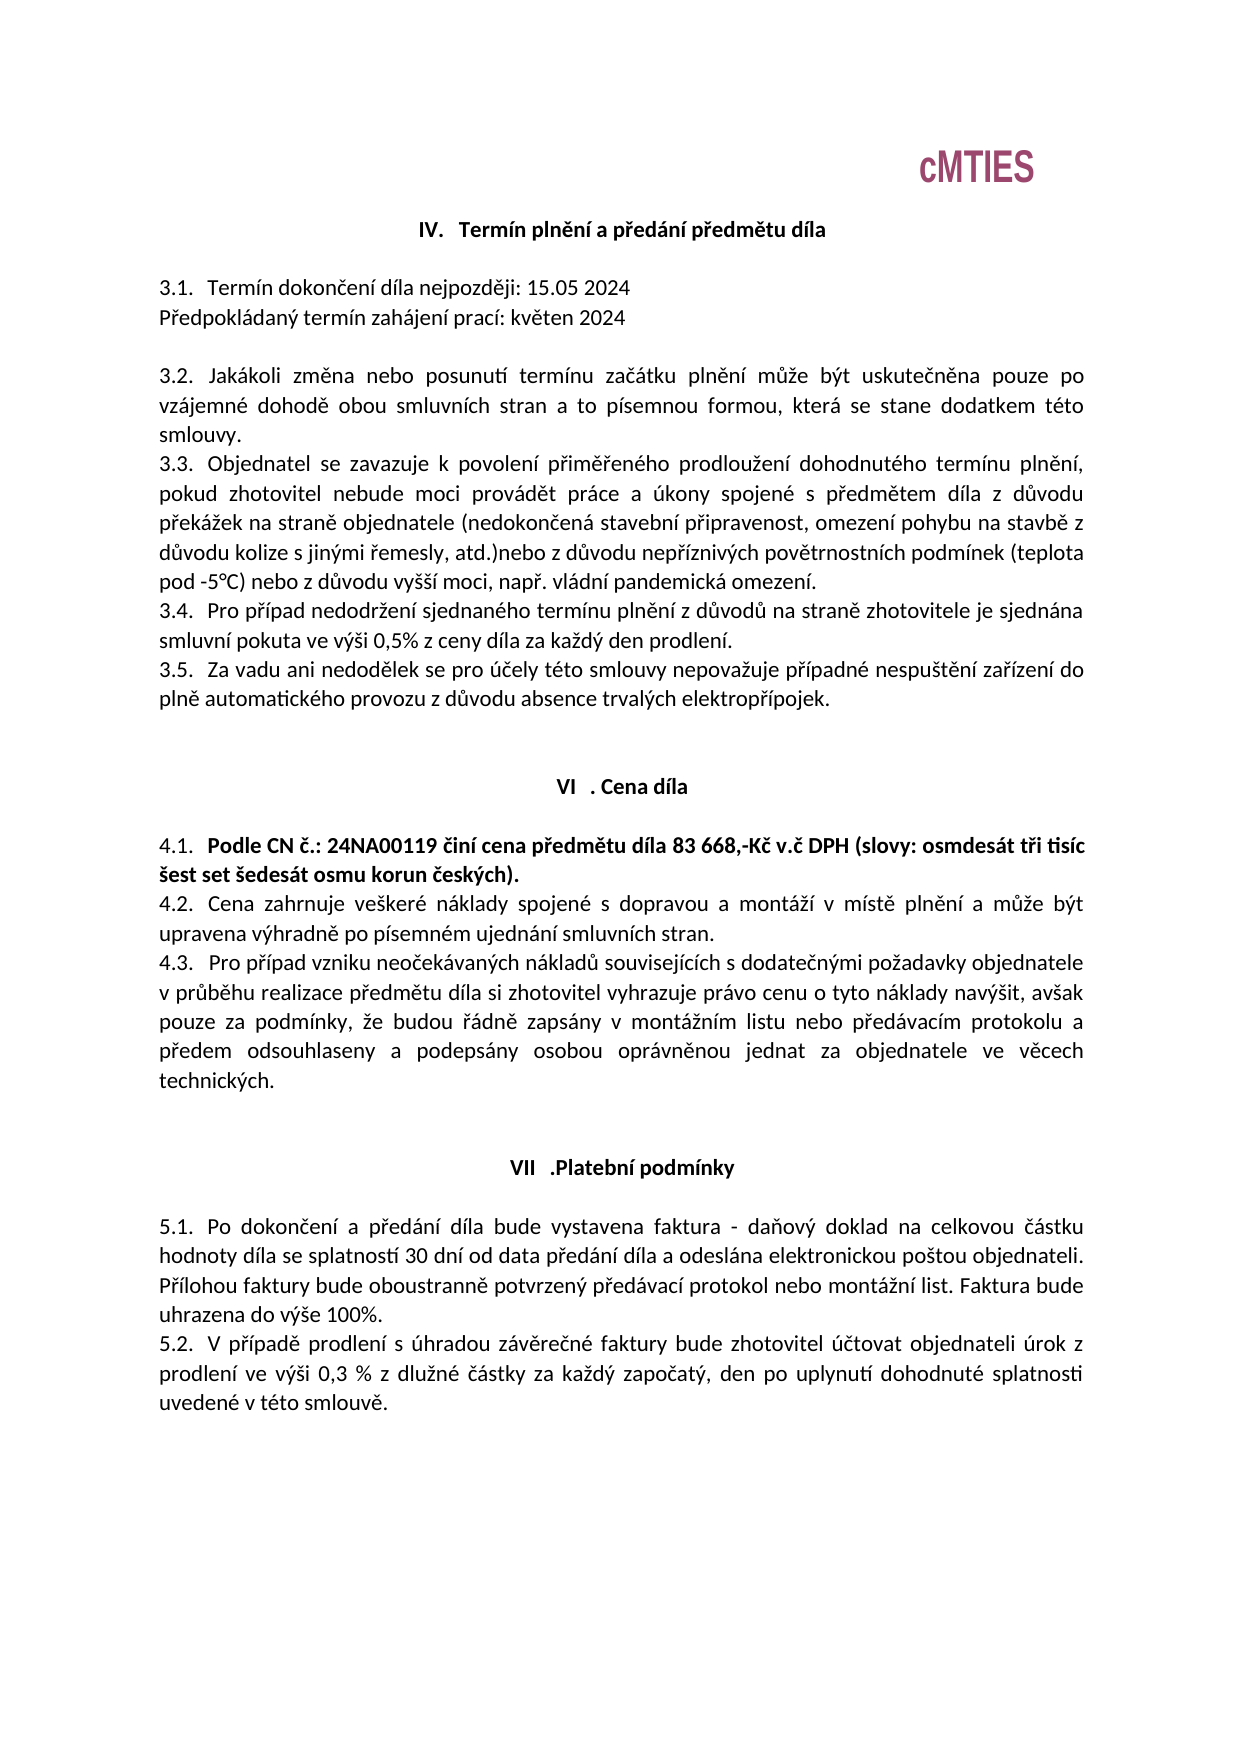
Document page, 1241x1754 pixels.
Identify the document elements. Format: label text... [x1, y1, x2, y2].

text Předpokládaný termín zahájení prací: květen 2024 [159, 303, 1086, 331]
list Pro případ vzniku neočekávaných nákladů souvisejících s dodatečnými požadavky objednatele v průběhu realizace předmětu díla si zhotovitel vyhrazuje právo cenu o tyto náklady navýšit, avšak pouze za podmínky, že budou řádně zapsány v montážním listu nebo předávacím protokolu a předem odsouhlaseny a podepsány osobou oprávněnou jednat za objednatele ve věcech technických. [159, 948, 1086, 1094]
list Cena zahrnuje veškeré náklady spojené s dopravou a montáží v místě plnění a může být upravena výhradně po písemném ujednání smluvních stran. [159, 889, 1086, 947]
list . Cena díla [159, 772, 1086, 800]
list Podle CN č.: 24NA00119 činí cena předmětu díla 83 668,-Kč v.č DPH (slovy: osmdesát tři tisíc šest set šedesát osmu korun českých). [159, 831, 1086, 888]
list .Platební podmínky [159, 1153, 1086, 1181]
list Pro případ nedodržení sjednaného termínu plnění z důvodů na straně zhotovitele je sjednána smluvní pokuta ve výši 0,5% z ceny díla za každý den prodlení. [159, 596, 1086, 654]
list Za vadu ani nedodělek se pro účely této smlouvy nepovažuje případné nespuštění zařízení do plně automatického provozu z důvodu absence trvalých elektropřípojek. [159, 655, 1086, 712]
list Termín dokončení díla nejpozději: 15.05 2024 [159, 273, 1086, 301]
list Objednatel se zavazuje k povolení přiměřeného prodloužení dohodnutého termínu plnění, pokud zhotovitel nebude moci provádět práce a úkony spojené s předmětem díla z důvodu překážek na straně objednatele (nedokončená stavební připravenost, omezení pohybu na stavbě z důvodu kolize s jinými řemesly, atd.)nebo z důvodu nepříznivých povětrnostních podmínek (teplota pod -5°C) nebo z důvodu vyšší moci, např. vládní pandemická omezení. [159, 449, 1086, 595]
list V případě prodlení s úhradou závěrečné faktury bude zhotovitel účtovat objednateli úrok z prodlení ve výši 0,3 % z dlužné částky za každý započatý, den po uplynutí dohodnuté splatnosti uvedené v této smlouvě. [159, 1329, 1086, 1416]
list Jakákoli změna nebo posunutí termínu začátku plnění může být uskutečněna pouze po vzájemné dohodě obou smluvních stran a to písemnou formou, která se stane dodatkem této smlouvy. [159, 361, 1086, 448]
list Po dokončení a předání díla bude vystavena faktura - daňový doklad na celkovou částku hodnoty díla se splatností 30 dní od data předání díla a odeslána elektronickou poštou objednateli. Přílohou faktury bude oboustranně potvrzený předávací protokol nebo montážní list. Faktura bude uhrazena do výše 100%. [159, 1212, 1086, 1328]
list Termín plnění a předání předmětu díla [159, 215, 1086, 243]
